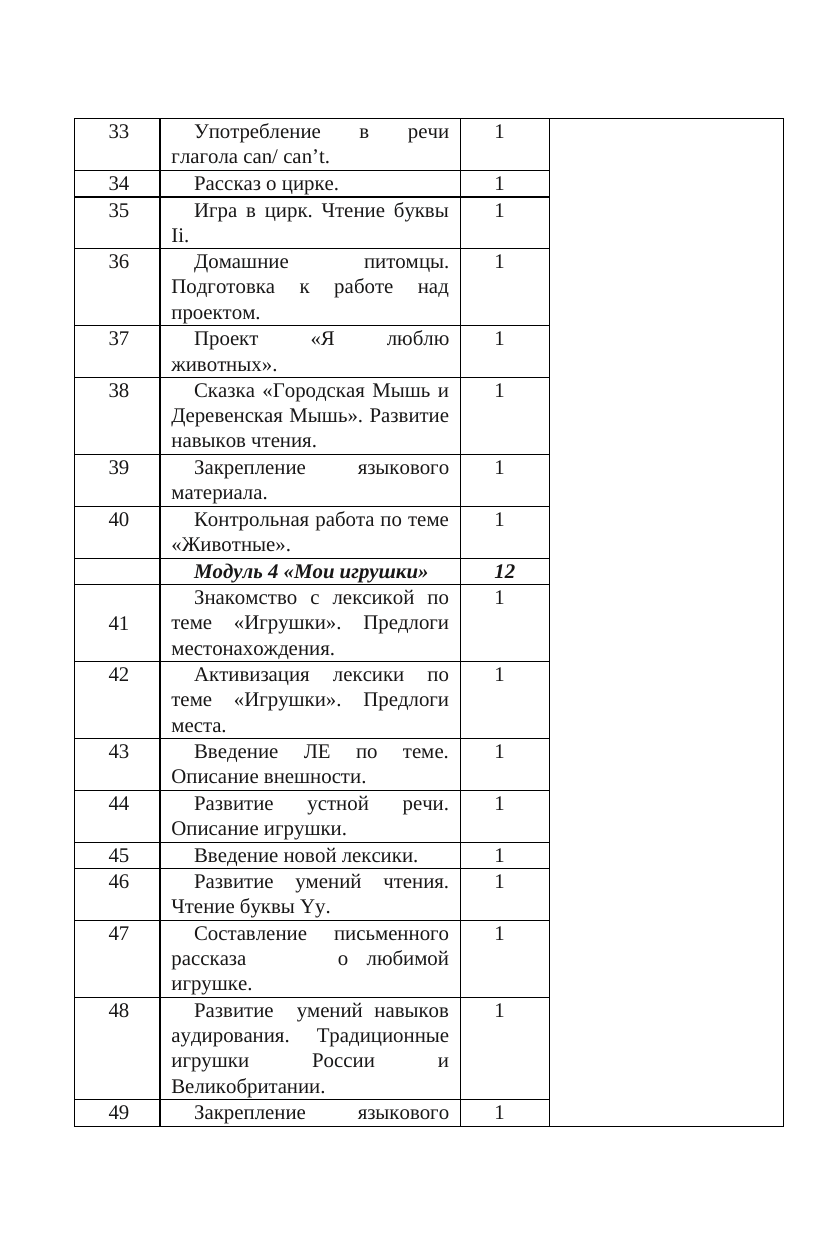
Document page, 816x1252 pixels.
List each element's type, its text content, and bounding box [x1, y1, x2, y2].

table_cell 1 [461, 921, 549, 997]
table_cell 1 [461, 119, 549, 170]
table_cell 1 [461, 791, 549, 842]
table_cell 43 [75, 739, 159, 790]
table_cell 40 [75, 507, 159, 557]
table_cell 1 [461, 998, 549, 1099]
table_cell 45 [75, 843, 159, 868]
table_cell 1 [461, 326, 549, 377]
table_cell Рассказ о цирке. [161, 171, 460, 196]
table_cell Игра в цирк. Чтение буквы Ii. [161, 198, 460, 248]
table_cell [161, 1100, 460, 1126]
table_cell 47 [75, 921, 159, 997]
table_cell Развитие умений чтения. Чтение буквы Yy. [161, 869, 460, 920]
table_cell 33 [75, 119, 159, 170]
table_cell Развитие умений навыков аудирования. Традиционные игрушки России и Великобритании. [161, 998, 460, 1099]
table_cell Составление письменного рассказа о любимой игрушке. [161, 921, 460, 997]
table_cell 36 [75, 249, 159, 325]
table_cell 1 [461, 507, 549, 557]
table_cell 1 [461, 585, 549, 661]
table_cell 1 [461, 378, 549, 454]
table_cell 48 [75, 998, 159, 1099]
table_cell Употребление в речи глагола can/ can’t. [161, 119, 460, 170]
table_cell 34 [75, 171, 159, 196]
table_cell 1 [461, 1100, 549, 1126]
table_cell 1 [461, 198, 549, 248]
table_cell 39 [75, 455, 159, 506]
table_cell Развитие устной речи. Описание игрушки. [161, 791, 460, 842]
table_cell 44 [75, 791, 159, 842]
table_cell Введение новой лексики. [161, 843, 460, 868]
table_cell 1 [461, 249, 549, 325]
table_cell Сказка «Городская Мышь и Деревенская Мышь». Развитие навыков чтения. [161, 378, 460, 454]
table_cell Проект «Я люблю животных». [161, 326, 460, 377]
table_cell 1 [461, 869, 549, 920]
table_cell [75, 559, 159, 584]
table_cell 1 [461, 739, 549, 790]
table_cell 38 [75, 378, 159, 454]
table_cell 42 [75, 662, 159, 738]
table_cell Модуль 4 «Мои игрушки» [161, 559, 460, 584]
table_cell Введение ЛЕ по теме. Описание внешности. [161, 739, 460, 790]
table_cell 46 [75, 869, 159, 920]
table_cell 1 [461, 455, 549, 506]
table_cell Знакомство с лексикой по теме «Игрушки». Предлоги местонахождения. [161, 585, 460, 661]
table_cell 49 [75, 1100, 159, 1126]
table_cell Активизация лексики по теме «Игрушки». Предлоги места. [161, 662, 460, 738]
table_cell 35 [75, 198, 159, 248]
table_cell 1 [461, 843, 549, 868]
table_cell Закрепление языкового материала. [161, 455, 460, 506]
table_cell 41 [75, 585, 159, 661]
table_cell 12 [461, 559, 549, 584]
table_cell Контрольная работа по теме «Животные». [161, 507, 460, 557]
table_cell 37 [75, 326, 159, 377]
table_cell Домашние питомцы. Подготовка к работе над проектом. [161, 249, 460, 325]
table_cell 1 [461, 171, 549, 196]
table_cell 1 [461, 662, 549, 738]
